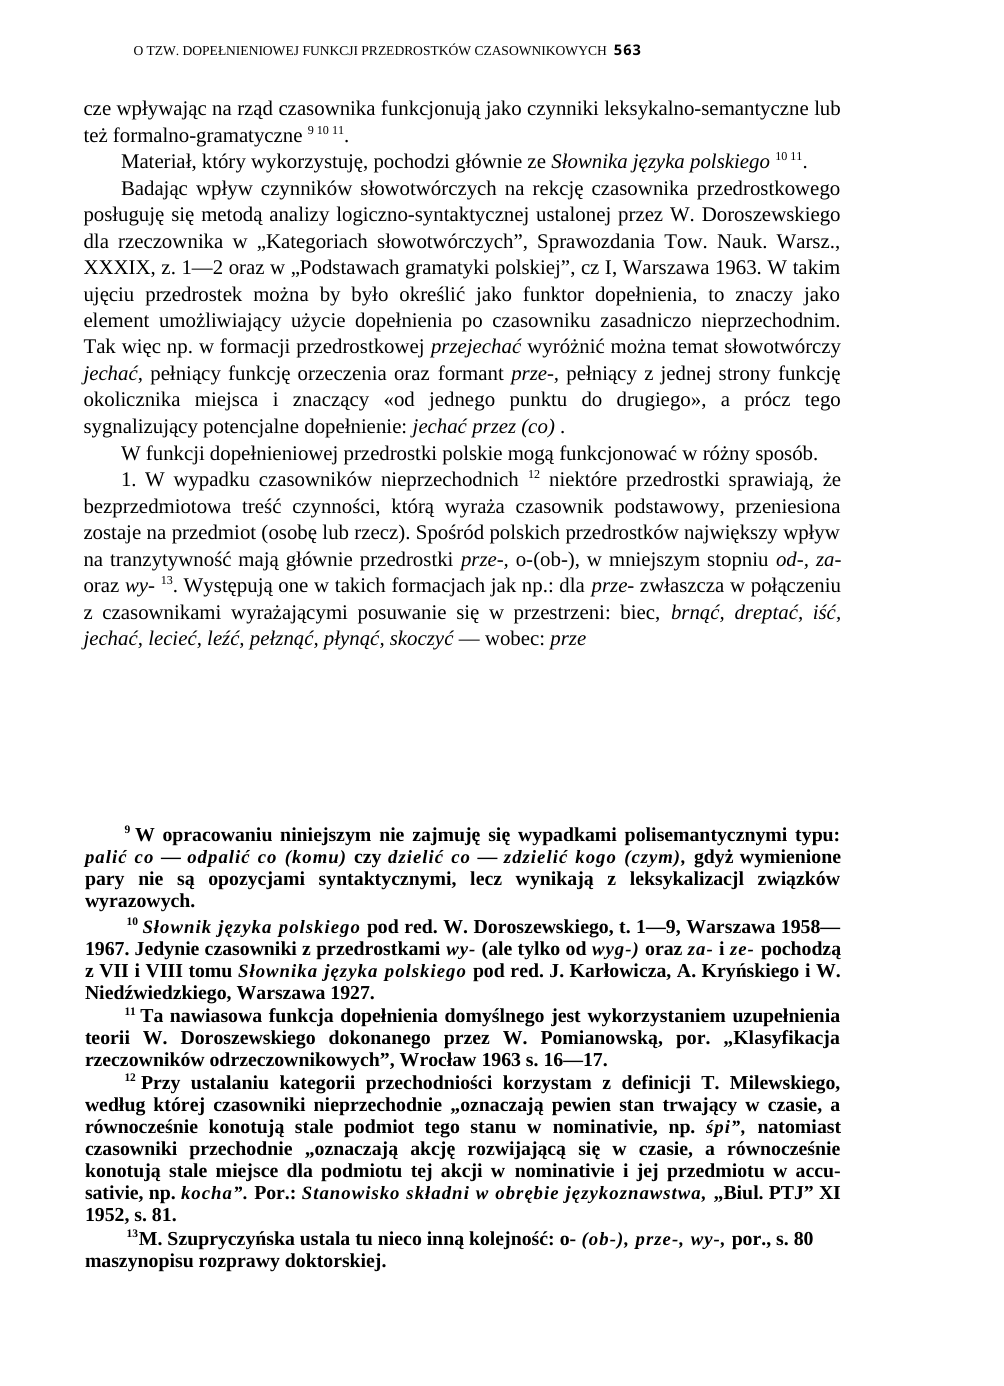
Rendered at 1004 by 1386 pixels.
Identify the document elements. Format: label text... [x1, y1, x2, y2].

text cze wpływając na rząd czasownika funkcjonują jako czynniki leksykalno-semantyczne lub też formalno-gramatyczne 9 10 11. [83, 95, 841, 148]
list W wypadku czasowników nieprzechodnich 12 niektóre przedrostki sprawiają, że bezprzedmiotowa treść czynności, którą wyraża czasownik podstawowy, przeniesiona zostaje na przedmiot (osobę lub rzecz). Spośród polskich przedrostków największy wpływ na tranzytywność mają głównie przedrostki prze-, o-(ob-), w mniejszym stopniu od-, za- oraz wy- 13. Występują one w takich formacjach jak np.: dla prze- zwłaszcza w połączeniu z czasownikami wyrażającymi posuwanie się w przestrzeni: biec, brnąć, dreptać, iść, jechać, lecieć, leźć, pełznąć, płynąć, skoczyć — wobec: prze [83, 466, 841, 651]
text 12 Przy ustalaniu kategorii przechodniości korzystam z definicji T. Milewskiego, według której czasowniki nieprzechodnie „oznaczają pewien stan trwający w czasie, a równocześnie konotują stale podmiot tego stanu w nominativie, np. śpi”, natomiast czasowniki przechodnie „oznaczają akcję rozwijającą się w czasie, a równocześnie konotują stale miejsce dla podmiotu tej akcji w nominativie i jej przedmiotu w accu- sativie, np. kocha”. Por.: Stanowisko składni w obrębie językoznawstwa, „Biul. PTJ” XI 1952, s. 81. [85, 1072, 841, 1226]
text 13 M. Szupryczyńska ustala tu nieco inną kolejność: o- (ob-), prze-, wy-, por., s. 80 maszynopisu rozprawy doktorskiej. [85, 1228, 841, 1272]
text 10 Słownik języka polskiego pod red. W. Doroszewskiego, t. 1—9, Warszawa 1958—1967. Jedynie czasowniki z przedrostkami wy- (ale tylko od wyg-) oraz za- i ze- pochodzą z VII i VIII tomu Słownika języka polskiego pod red. J. Karłowicza, A. Kryńskiego i W. Niedźwiedzkiego, Warszawa 1927. [85, 916, 841, 1004]
text W funkcji dopełnieniowej przedrostki polskie mogą funkcjonować w różny sposób. [83, 439, 841, 466]
text Badając wpływ czynników słowotwórczych na rekcję czasownika przedrostkowego posługuję się metodą analizy logiczno-syntaktycznej ustalonej przez W. Doroszewskiego dla rzeczownika w „Kategoriach słowotwórczych”, Sprawozdania Tow. Nauk. Warsz., XXXIX, z. 1—2 oraz w „Podstawach gramatyki polskiej”, cz I, Warszawa 1963. W takim ujęciu przedrostek można by było określić jako funktor dopełnienia, to znaczy jako element umożliwiający użycie dopełnienia po czasowniku zasadniczo nieprzechodnim. Tak więc np. w formacji przedrostkowej przejechać wyróżnić można temat słowotwórczy jechać, pełniący funkcję orzeczenia oraz formant prze-, pełniący z jednej strony funkcję okolicznika miejsca i znaczący «od jednego punktu do drugiego», a prócz tego sygnalizujący potencjalne dopełnienie: jechać przez (co) . [83, 174, 841, 439]
text 9 W opracowaniu niniejszym nie zajmuję się wypadkami polisemantycznymi typu: palić co — odpalić co (komu) czy dzielić co — zdzielić kogo (czym), gdyż wymienione pary nie są opozycjami syntaktycznymi, lecz wynikają z leksykalizacjl związków wyrazowych. [85, 824, 841, 912]
text 11 Ta nawiasowa funkcja dopełnienia domyślnego jest wykorzystaniem uzupełnienia teorii W. Doroszewskiego dokonanego przez W. Pomianowską, por. „Klasyfikacja rzeczowników odrzeczownikowych”, Wrocław 1963 s. 16—17. [85, 1005, 841, 1071]
text Materiał, który wykorzystuję, pochodzi głównie ze Słownika języka polskiego 10 11. [83, 148, 841, 174]
text O TZW. DOPEŁNIENIOWEJ FUNKCJI PRZEDROSTKÓW CZASOWNIKOWYCH 563 [133, 44, 641, 59]
